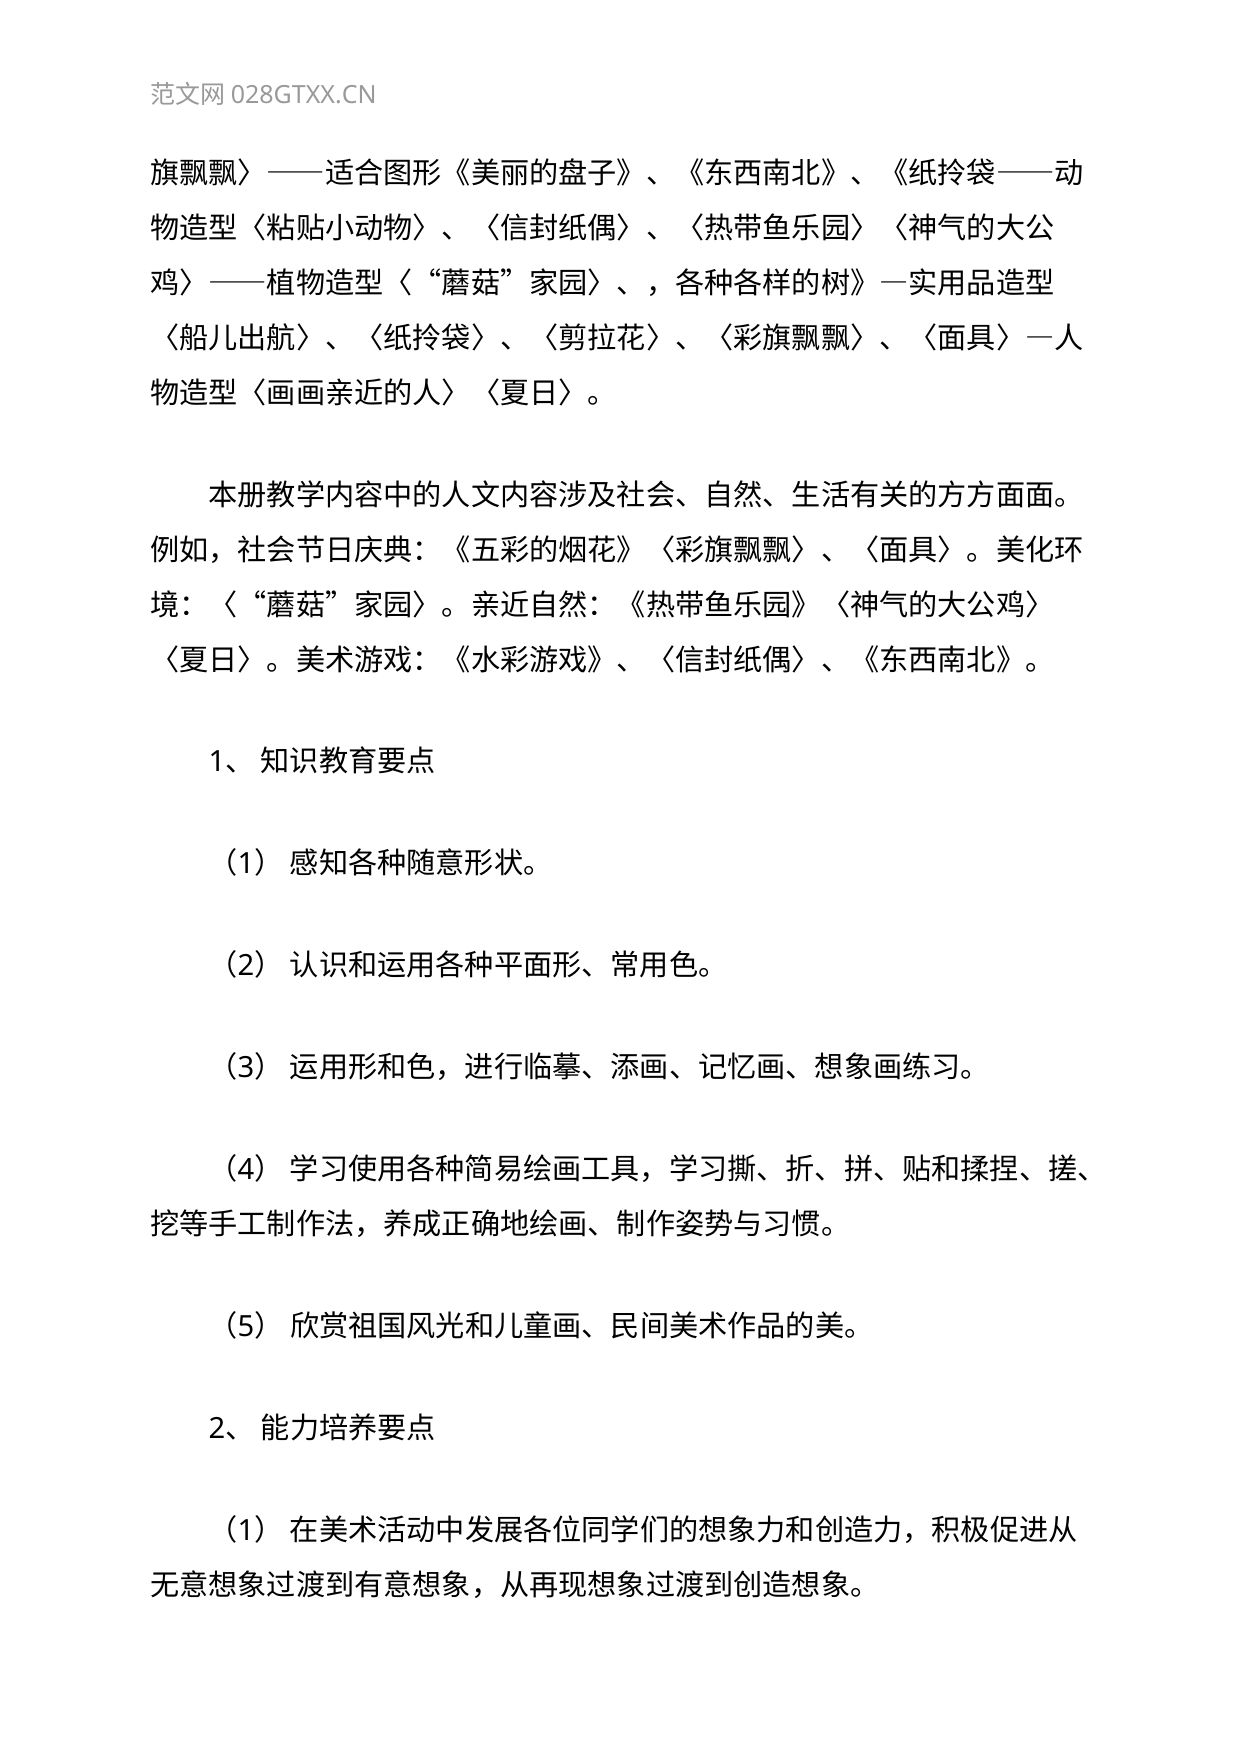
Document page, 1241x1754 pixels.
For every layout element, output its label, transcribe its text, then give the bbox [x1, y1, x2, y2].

text （1） 在美术活动中发展各位同学们的想象力和创造力，积极促进从无意想象过渡到有意想象，从再现想象过渡到创造想象。 [150, 1506, 1090, 1604]
text 2、 能力培养要点 [150, 1404, 1090, 1447]
text （5） 欣赏祖国风光和儿童画、民间美术作品的美。 [150, 1302, 1090, 1345]
text 1、 知识教育要点 [150, 738, 1090, 780]
text 本册教学内容中的人文内容涉及社会、自然、生活有关的方方面面。例如，社会节日庆典：《五彩的烟花》〈彩旗飘飘〉、〈面具〉。美化环境：〈“蘑菇”家园〉。亲近自然：《热带鱼乐园》〈神气的大公鸡〉〈夏日〉。美术游戏：《水彩游戏》、〈信封纸偶〉、《东西南北》。 [150, 471, 1090, 678]
text （2） 认识和运用各种平面形、常用色。 [150, 942, 1090, 984]
text （3） 运用形和色，进行临摹、添画、记忆画、想象画练习。 [150, 1044, 1090, 1086]
text （4） 学习使用各种简易绘画工具，学习撕、折、拼、贴和揉捏、搓、挖等手工制作法，养成正确地绘画、制作姿势与习惯。 [150, 1146, 1090, 1243]
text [150, 150, 1090, 412]
text （1） 感知各种随意形状。 [150, 840, 1090, 882]
